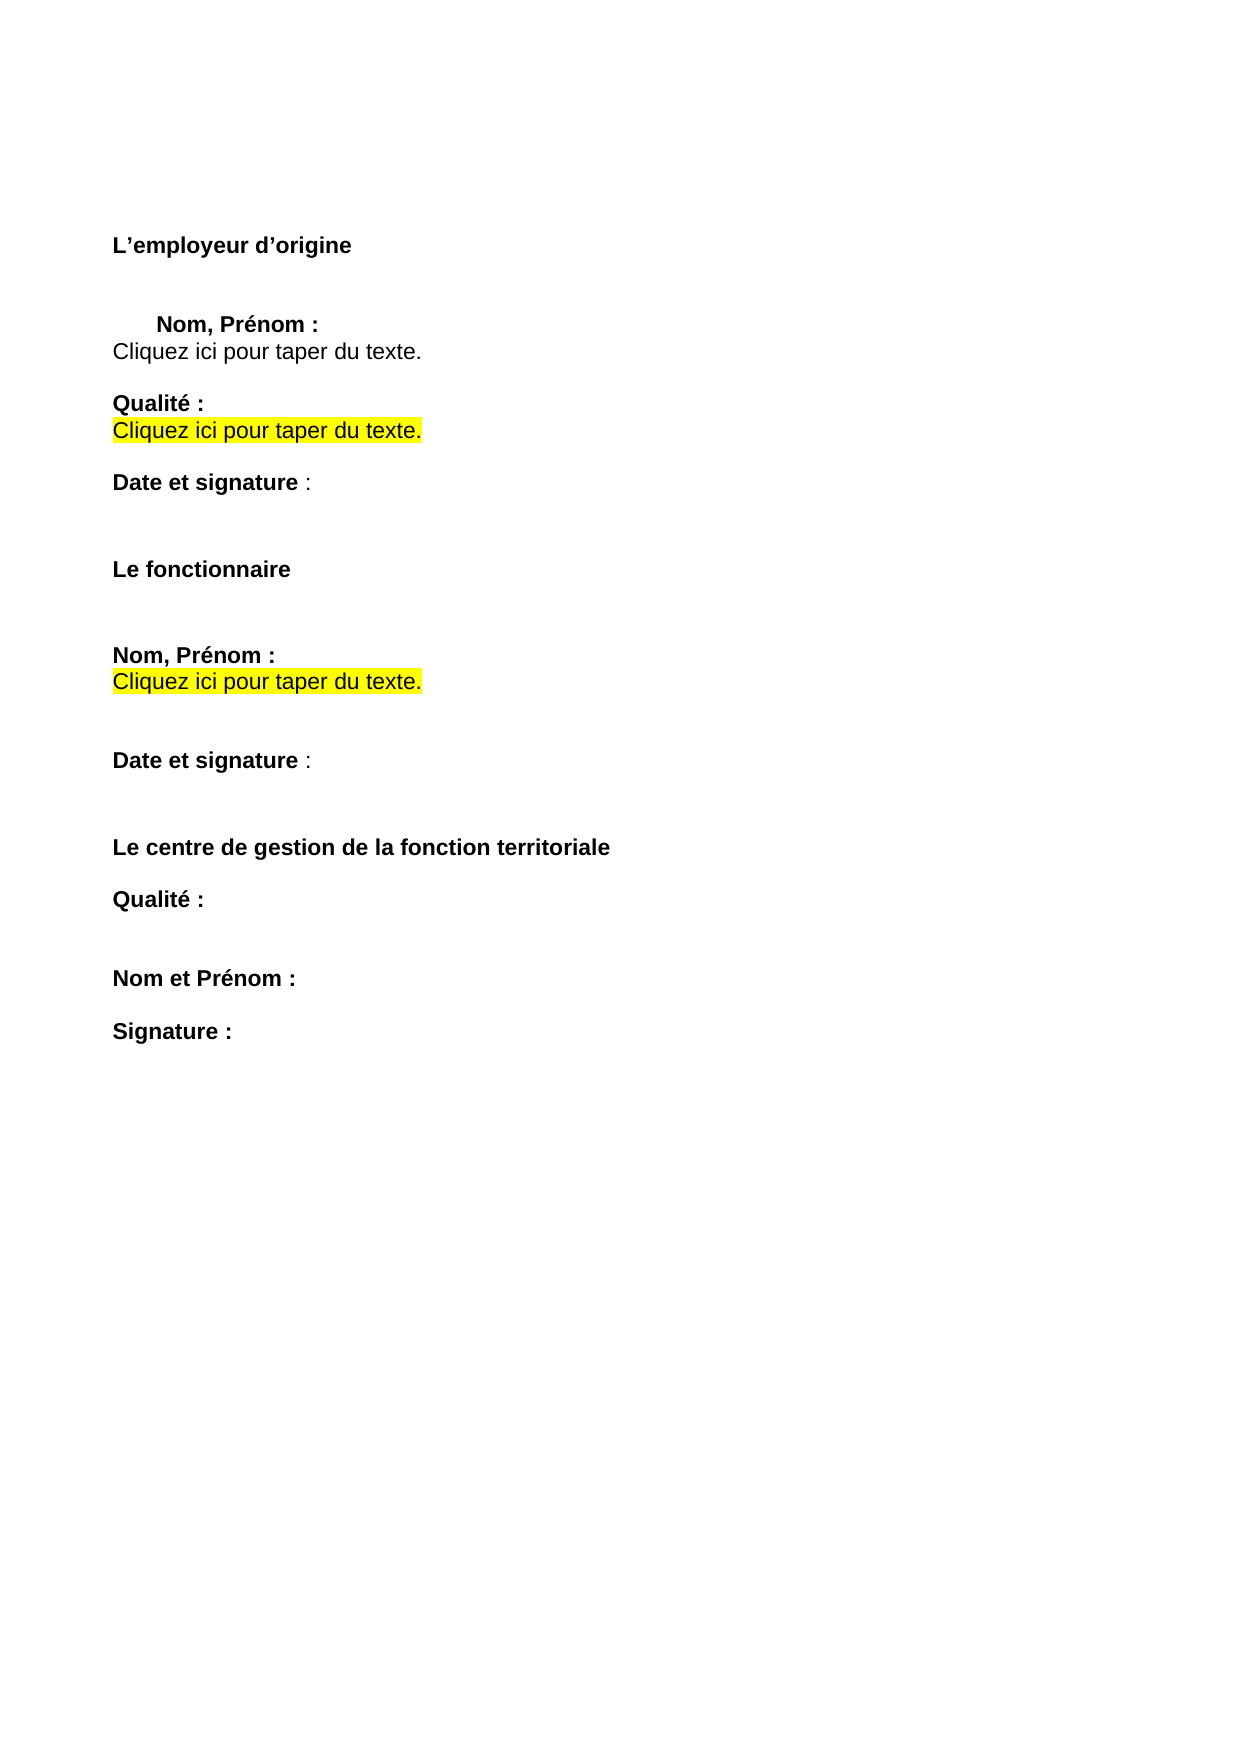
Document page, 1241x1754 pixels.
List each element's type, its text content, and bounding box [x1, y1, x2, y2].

text Nom, Prénom : [112, 311, 1169, 338]
text L’employeur d’origine [112, 232, 1169, 258]
text Signature : [112, 1018, 1169, 1044]
text Qualité : [112, 390, 1169, 417]
text Date et signature : [112, 469, 1169, 496]
text Le fonctionnaire [112, 556, 1169, 582]
text Nom et Prénom : [112, 965, 1169, 992]
text Nom, Prénom : [112, 642, 1169, 668]
text Le centre de gestion de la fonction territoriale [112, 833, 1169, 860]
text Qualité : [112, 886, 1169, 913]
text Date et signature : [112, 747, 1169, 774]
